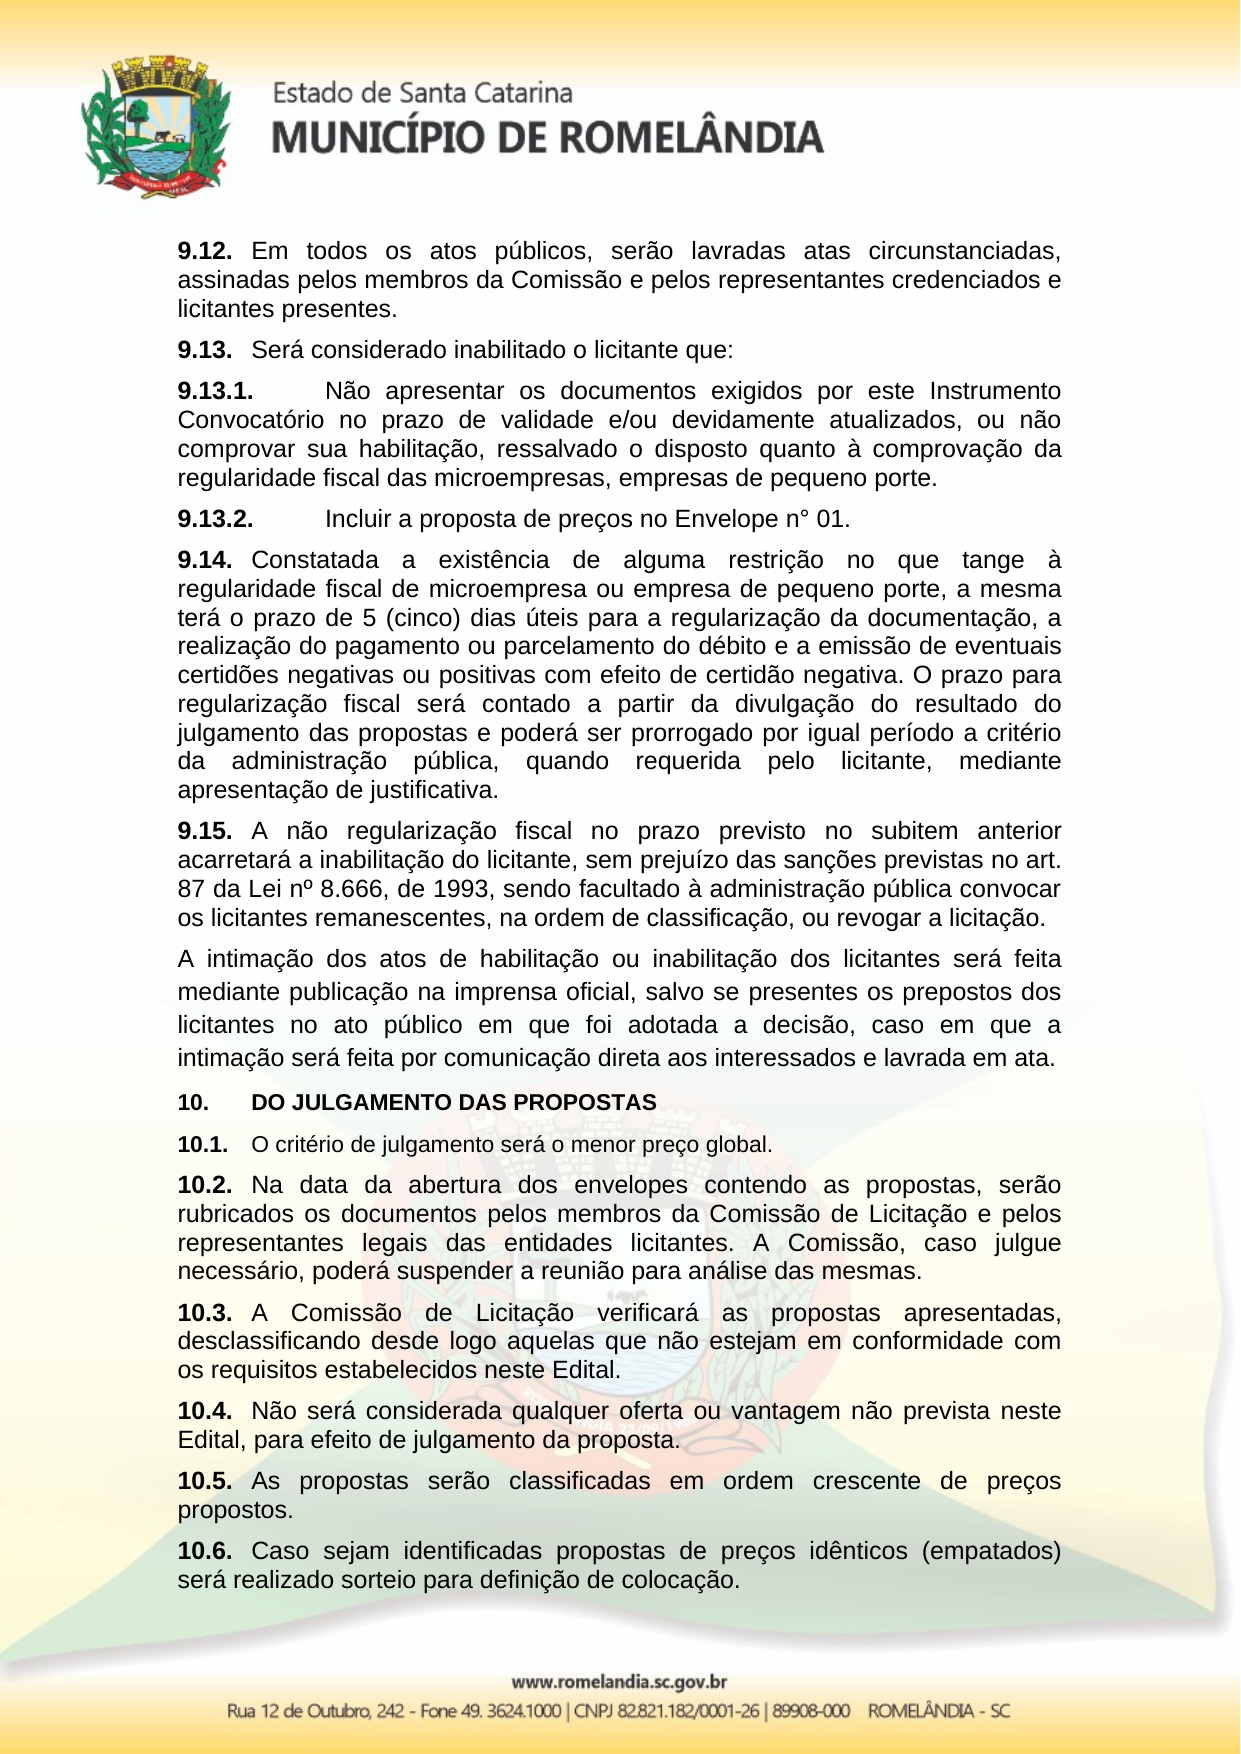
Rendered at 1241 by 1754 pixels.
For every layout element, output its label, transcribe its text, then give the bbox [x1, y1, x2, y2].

list Não apresentar os documentos exigidos por este Instrumento Convocatório no prazo de validade e/ou devidamente atualizados, ou não comprovar sua habilitação, ressalvado o disposto quanto à comprovação da regularidade fiscal das microempresas, empresas de pequeno porte. [177, 376, 1063, 491]
text As propostas serão classificadas em ordem crescente de preços propostos. [177, 1466, 1063, 1524]
text A Comissão de Licitação verificará as propostas apresentadas, desclassificando desde logo aquelas que não estejam em conformidade com os requisitos estabelecidos neste Edital. [177, 1297, 1063, 1384]
text A intimação dos atos de habilitação ou inabilitação dos licitantes será feita mediante publicação na imprensa oficial, salvo se presentes os prepostos dos licitantes no ato público em que foi adotada a decisão, caso em que a intimação será feita por comunicação direta aos interessados e lavrada em ata. [177, 944, 1063, 1072]
text Na data da abertura dos envelopes contendo as propostas, serão rubricados os documentos pelos membros da Comissão de Licitação e pelos representantes legais das entidades licitantes. A Comissão, caso julgue necessário, poderá suspender a reunião para análise das mesmas. [177, 1170, 1063, 1285]
picture [0, 0, 1241, 1754]
text Não será considerada qualquer oferta ou vantagem não prevista neste Edital, para efeito de julgamento da proposta. [177, 1396, 1063, 1454]
list Caso sejam identificadas propostas de preços idênticos (empatados) será realizado sorteio para definição de colocação. [177, 1536, 1063, 1594]
list Em todos os atos públicos, serão lavradas atas circunstanciadas, assinadas pelos membros da Comissão e pelos representantes credenciados e licitantes presentes. [177, 236, 1063, 323]
list Será considerado inabilitado o licitante que: [177, 335, 1063, 364]
list A não regularização fiscal no prazo previsto no subitem anterior acarretará a inabilitação do licitante, sem prejuízo das sanções previstas no art. 87 da Lei nº 8.666, de 1993, sendo facultado à administração pública convocar os licitantes remanescentes, na ordem de classificação, ou revogar a licitação. [177, 816, 1063, 931]
list DO JULGAMENTO DAS PROPOSTAS [177, 1088, 1063, 1115]
list Incluir a proposta de preços no Envelope n° 01. [177, 504, 1063, 533]
list O critério de julgamento será o menor preço global. [177, 1131, 1063, 1157]
list Constatada a existência de alguma restrição no que tange à regularidade fiscal de microempresa ou empresa de pequeno porte, a mesma terá o prazo de 5 (cinco) dias úteis para a regularização da documentação, a realização do pagamento ou parcelamento do débito e a emissão de eventuais certidões negativas ou positivas com efeito de certidão negativa. O prazo para regularização fiscal será contado a partir da divulgação do resultado do julgamento das propostas e poderá ser prorrogado por igual período a critério da administração pública, quando requerida pelo licitante, mediante apresentação de justificativa. [177, 545, 1063, 804]
